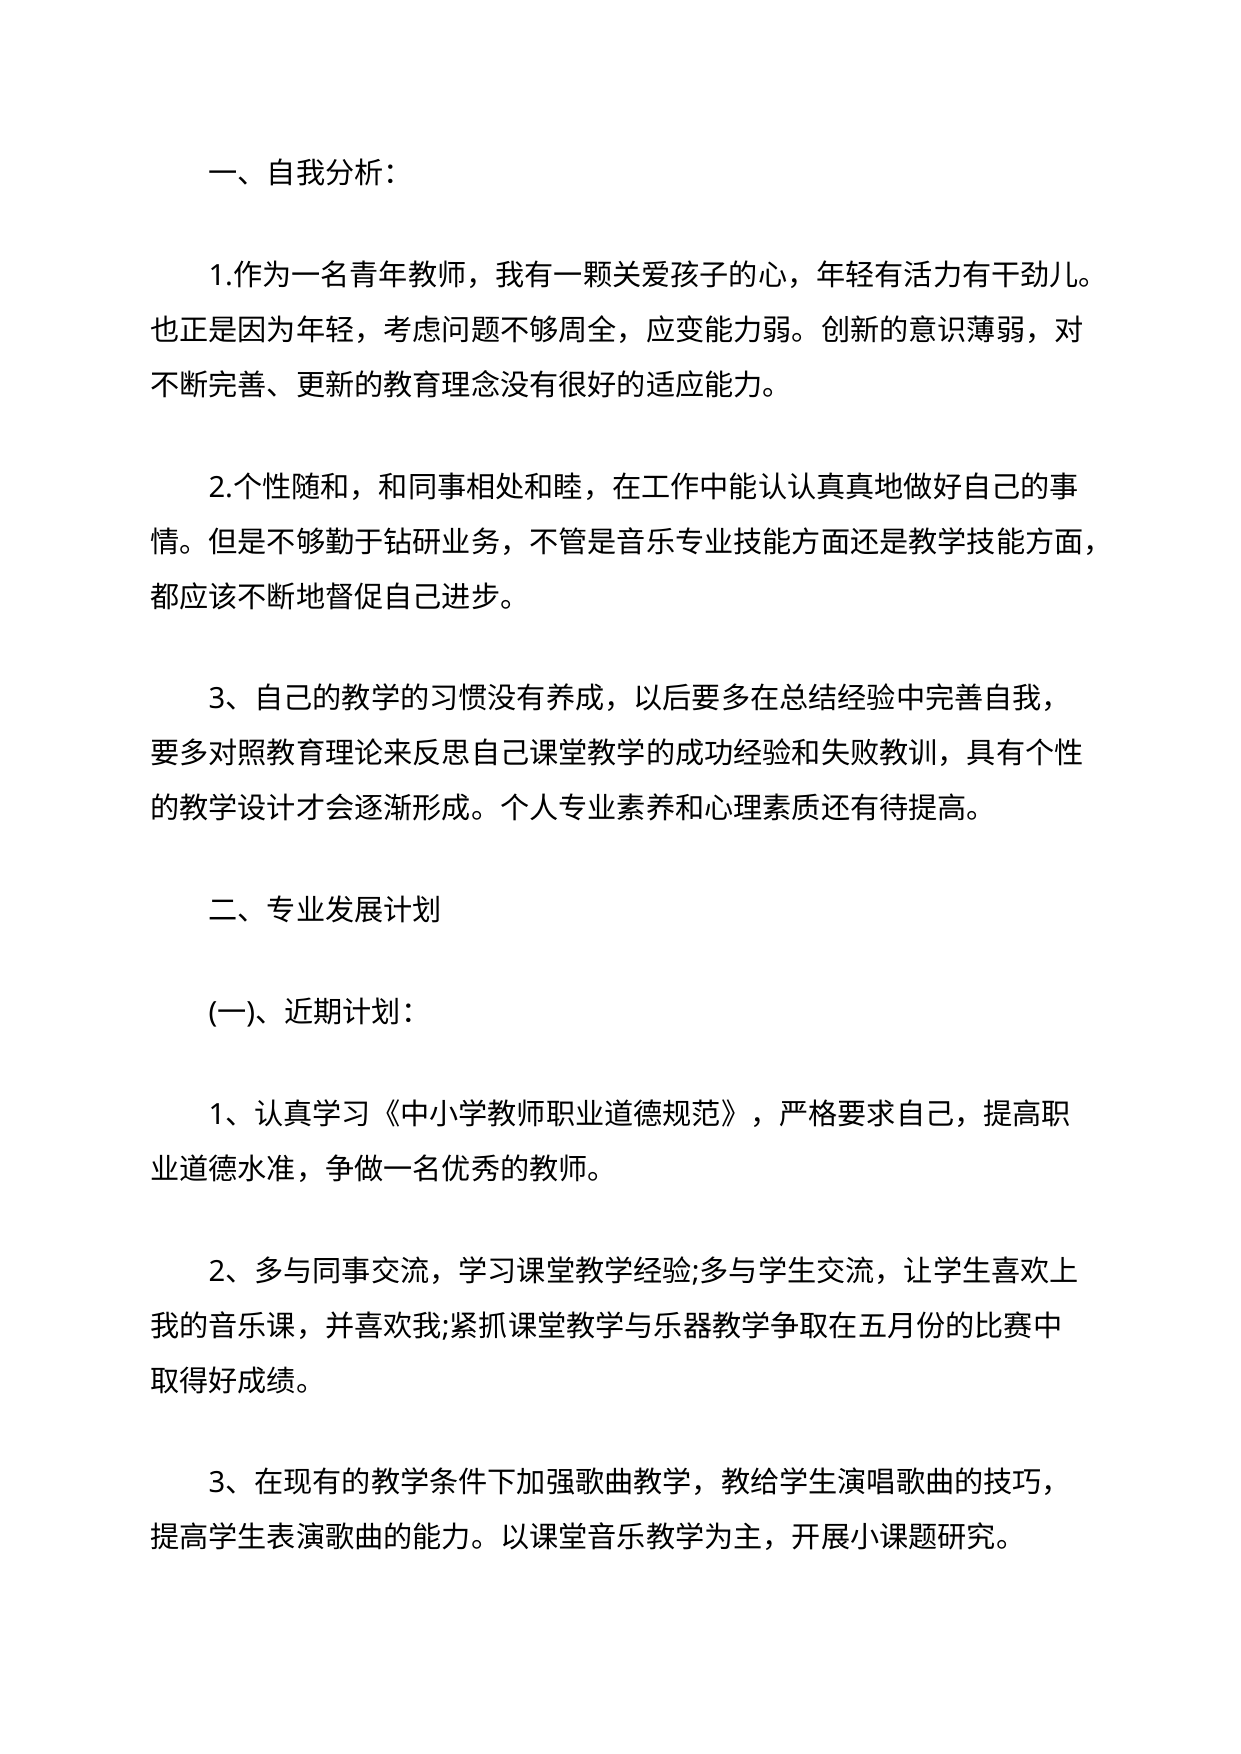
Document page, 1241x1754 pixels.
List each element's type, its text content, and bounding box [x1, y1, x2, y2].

text 2.个性随和，和同事相处和睦，在工作中能认认真真地做好自己的事情。但是不够勤于钻研业务，不管是音乐专业技能方面还是教学技能方面，都应该不断地督促自己进步。 [150, 463, 1090, 616]
text (一)、近期计划： [150, 988, 1090, 1031]
text 3、自己的教学的习惯没有养成，以后要多在总结经验中完善自我，要多对照教育理论来反思自己课堂教学的成功经验和失败教训，具有个性的教学设计才会逐渐形成。个人专业素养和心理素质还有待提高。 [150, 675, 1090, 827]
text 1、认真学习《中小学教师职业道德规范》，严格要求自己，提高职业道德水准，争做一名优秀的教师。 [150, 1091, 1090, 1188]
text 二、专业发展计划 [150, 887, 1090, 929]
text 1.作为一名青年教师，我有一颗关爱孩子的心，年轻有活力有干劲儿。也正是因为年轻，考虑问题不够周全，应变能力弱。创新的意识薄弱，对不断完善、更新的教育理念没有很好的适应能力。 [150, 252, 1090, 404]
text 3、在现有的教学条件下加强歌曲教学，教给学生演唱歌曲的技巧，提高学生表演歌曲的能力。以课堂音乐教学为主，开展小课题研究。 [150, 1459, 1090, 1556]
text 2、多与同事交流，学习课堂教学经验;多与学生交流，让学生喜欢上我的音乐课，并喜欢我;紧抓课堂教学与乐器教学争取在五月份的比赛中取得好成绩。 [150, 1247, 1090, 1399]
text 一、自我分析： [150, 150, 1090, 192]
